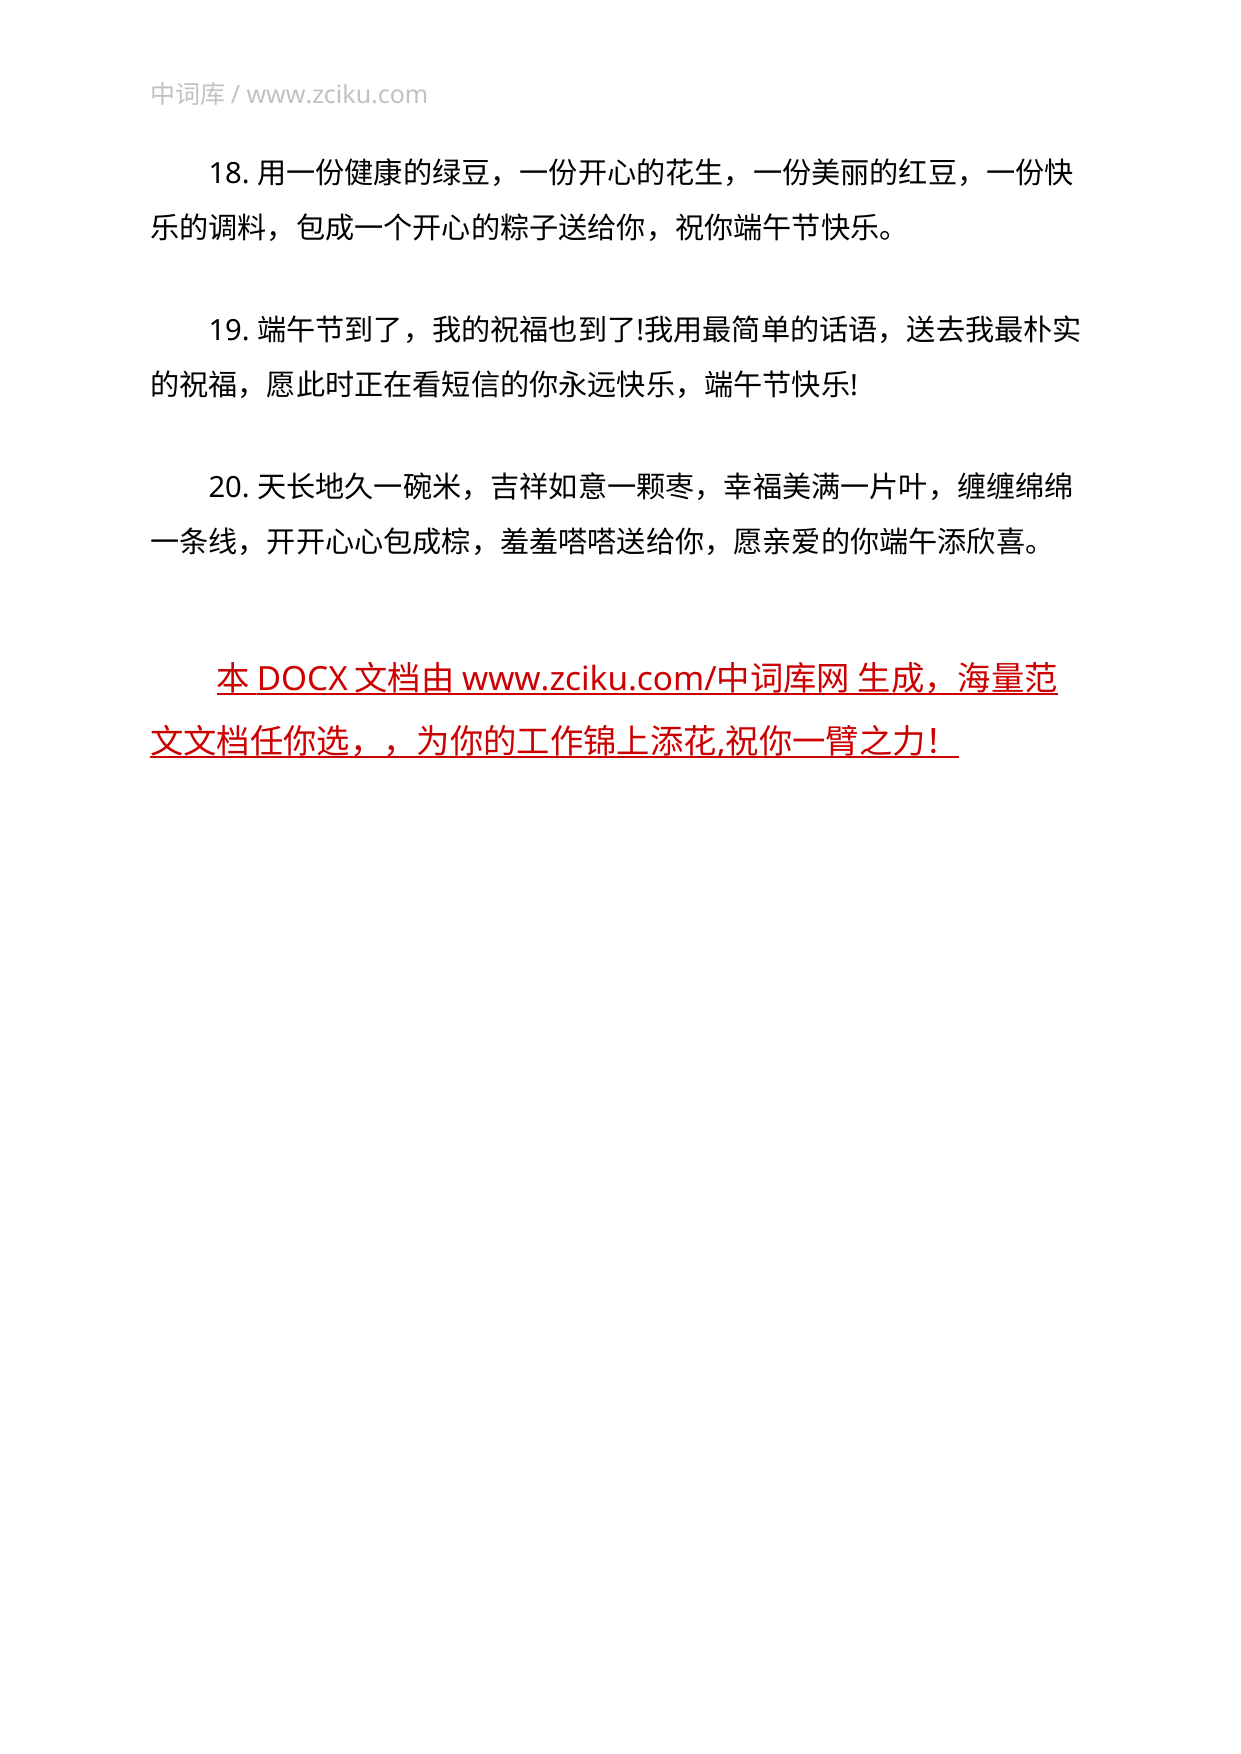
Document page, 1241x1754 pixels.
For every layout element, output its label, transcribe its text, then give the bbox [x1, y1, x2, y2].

text 本DOCX文档由 www.zciku.com/中词库网 生成，海量范文文档任你选，，为你的工作锦上添花,祝你一臂之力！ [150, 652, 1090, 763]
text 20. 天长地久一碗米，吉祥如意一颗栆，幸福美满一片叶，缠缠绵绵一条线，开开心心包成棕，羞羞嗒嗒送给你，愿亲爱的你端午添欣喜。 [150, 464, 1090, 561]
text 18. 用一份健康的绿豆，一份开心的花生，一份美丽的红豆，一份快乐的调料，包成一个开心的粽子送给你，祝你端午节快乐。 [150, 150, 1090, 247]
text 19. 端午节到了，我的祝福也到了!我用最简单的话语，送去我最朴实的祝福，愿此时正在看短信的你永远快乐，端午节快乐! [150, 307, 1090, 404]
